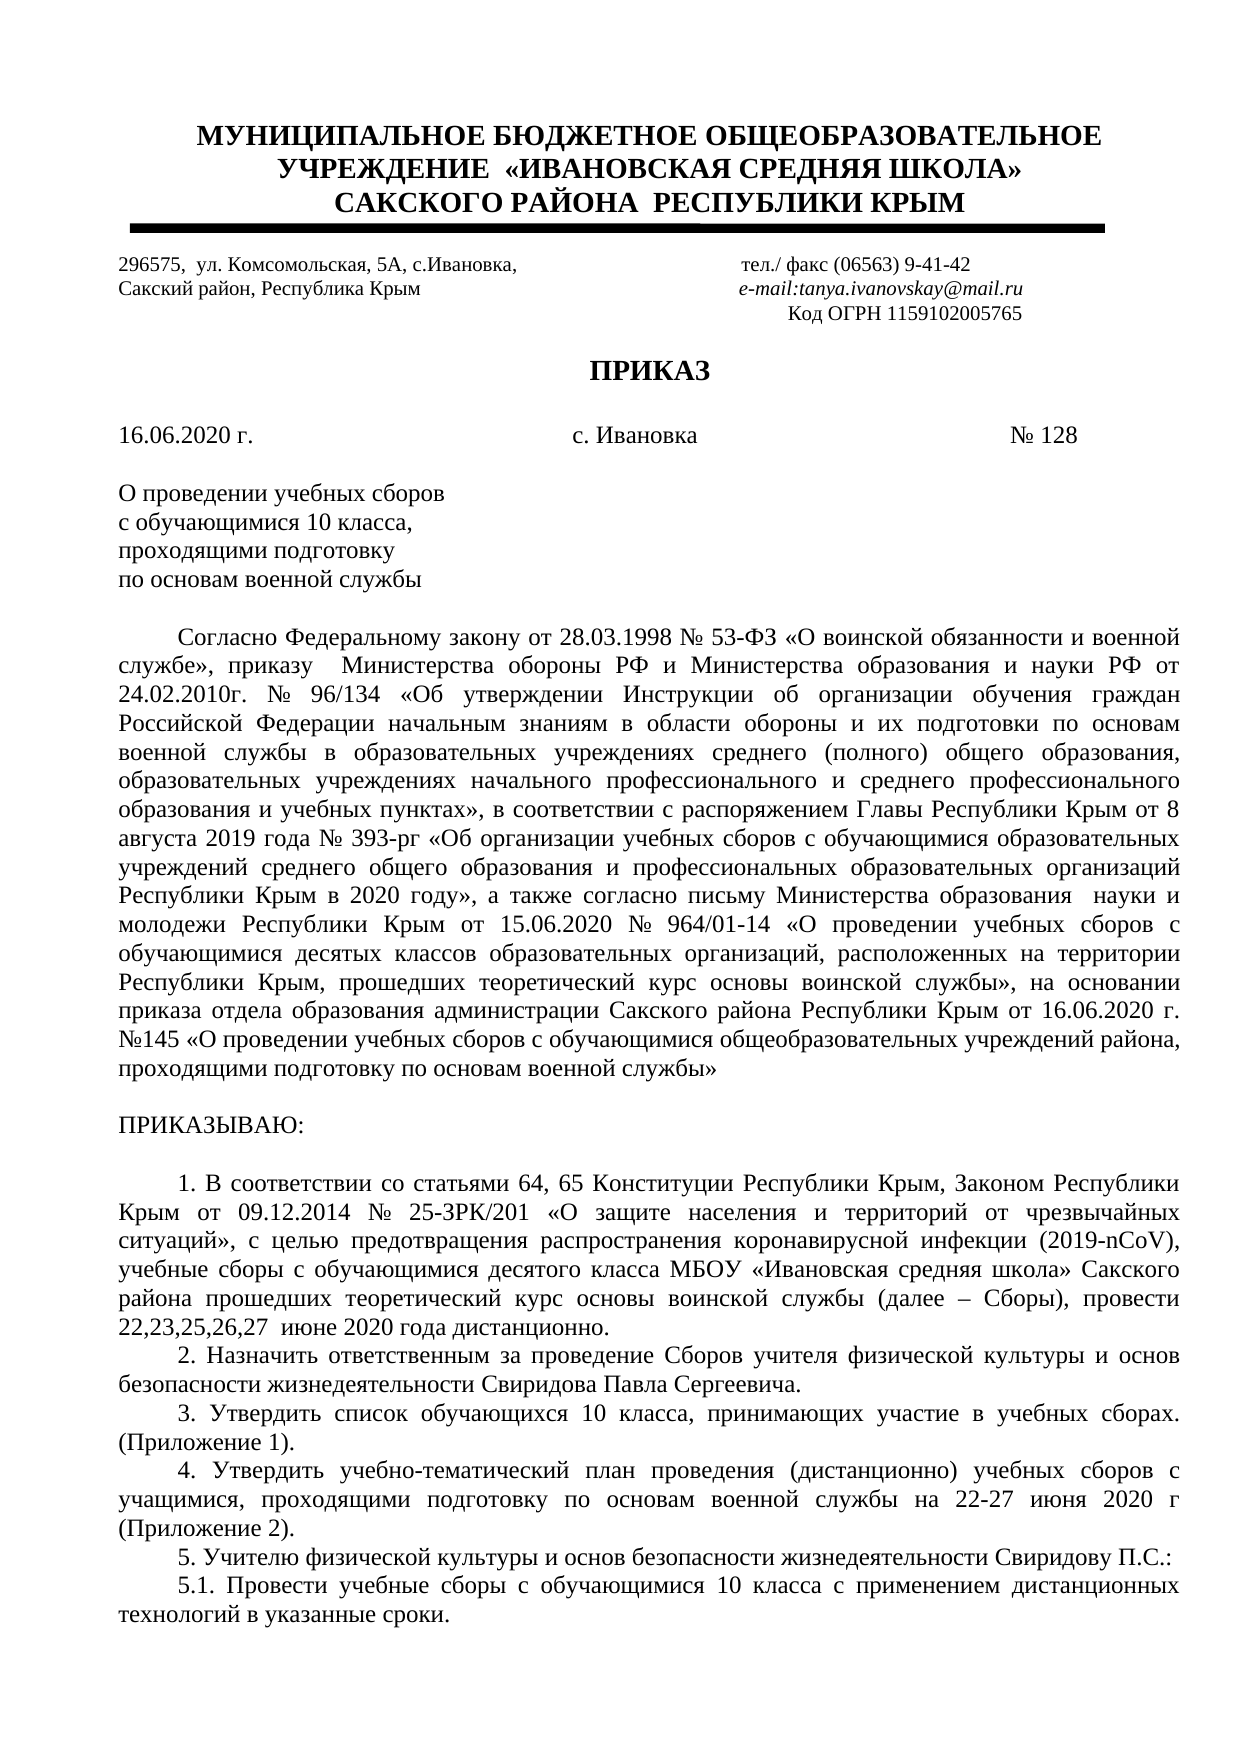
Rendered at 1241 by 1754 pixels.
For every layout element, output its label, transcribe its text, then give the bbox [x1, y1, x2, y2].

text 3. Утвердить список обучающихся 10 класса, принимающих участие в учебных сборах. (Приложение 1). [118, 1398, 1181, 1455]
text с обучающимися 10 класса, [118, 507, 1181, 535]
text УЧРЕЖДЕНИЕ «ИВАНОВСКАЯ СРЕДНЯЯ ШКОЛА» [118, 152, 1181, 185]
text 2. Назначить ответственным за проведение Сборов учителя физической культуры и основ безопасности жизнедеятельности Свиридова Павла Сергеевича. [118, 1340, 1181, 1398]
text О проведении учебных сборов [118, 478, 1181, 507]
text 296575, ул. Комсомольская, 5А, с.Ивановка, тел./ факс (06563) 9-41-42 [118, 252, 1181, 276]
text 16.06.2020 г. с. Ивановка № 128 [118, 420, 1181, 449]
text Согласно Федеральному закону от 28.03.1998 № 53-ФЗ «О воинской обязанности и военной службе», приказу Министерства обороны РФ и Министерства образования и науки РФ от 24.02.2010г. № 96/134 «Об утверждении Инструкции об организации обучения граждан Российской Федерации начальным знаниям в области обороны и их подготовки по основам военной службы в образовательных учреждениях среднего (полного) общего образования, образовательных учреждениях начального профессионального и среднего профессионального образования и учебных пунктах», в соответствии с распоряжением Главы Республики Крым от 8 августа 2019 года № 393-рг «Об организации учебных сборов с обучающимися образовательных учреждений среднего общего образования и профессиональных образовательных организаций Республики Крым в 2020 году», а также согласно письму Министерства образования науки и молодежи Республики Крым от 15.06.2020 № 964/01-14 «О проведении учебных сборов с обучающимися десятых классов образовательных организаций, расположенных на территории Республики Крым, прошедших теоретический курс основы воинской службы», на основании приказа отдела образования администрации Сакского района Республики Крым от 16.06.2020 г.№145 «О проведении учебных сборов с обучающимися общеобразовательных учреждений района, проходящими подготовку по основам военной службы» [118, 622, 1181, 1082]
text 1. В соответствии со статьями 64, 65 Конституции Республики Крым, Законом Республики Крым от 09.12.2014 № 25-ЗРК/201 «О защите населения и территорий от чрезвычайных ситуаций», с целью предотвращения распространения коронавирусной инфекции (2019-nCoV), учебные сборы с обучающимися десятого класса МБОУ «Ивановская средняя школа» Сакского района прошедших теоретический курс основы воинской службы (далее – Сборы), провести 22,23,25,26,27 июне 2020 года дистанционно. [118, 1168, 1181, 1340]
text МУНИЦИПАЛЬНОЕ БЮДЖЕТНОЕ ОБЩЕОБРАЗОВАТЕЛЬНОЕ [118, 118, 1181, 152]
text проходящими подготовку [118, 535, 1181, 564]
text ПРИКАЗ [118, 353, 1181, 387]
text 5. Учителю физической культуры и основ безопасности жизнедеятельности Свиридову П.С.: [118, 1542, 1181, 1570]
text 5.1. Провести учебные сборы с обучающимися 10 класса с применением дистанционных технологий в указанные сроки. [118, 1570, 1181, 1628]
text по основам военной службы [118, 564, 1181, 593]
text САКСКОГО РАЙОНА РЕСПУБЛИКИ КРЫМ [118, 185, 1181, 219]
text ПРИКАЗЫВАЮ: [118, 1110, 1181, 1139]
text Сакский район, Республика Крым e-mail:tanya.ivanovskay@mail.ru [118, 276, 1181, 300]
text 4. Утвердить учебно-тематический план проведения (дистанционно) учебных сборов с учащимися, проходящими подготовку по основам военной службы на 22-27 июня 2020 г (Приложение 2). [118, 1455, 1181, 1542]
text Код ОГРН 1159102005765 [118, 300, 1181, 324]
